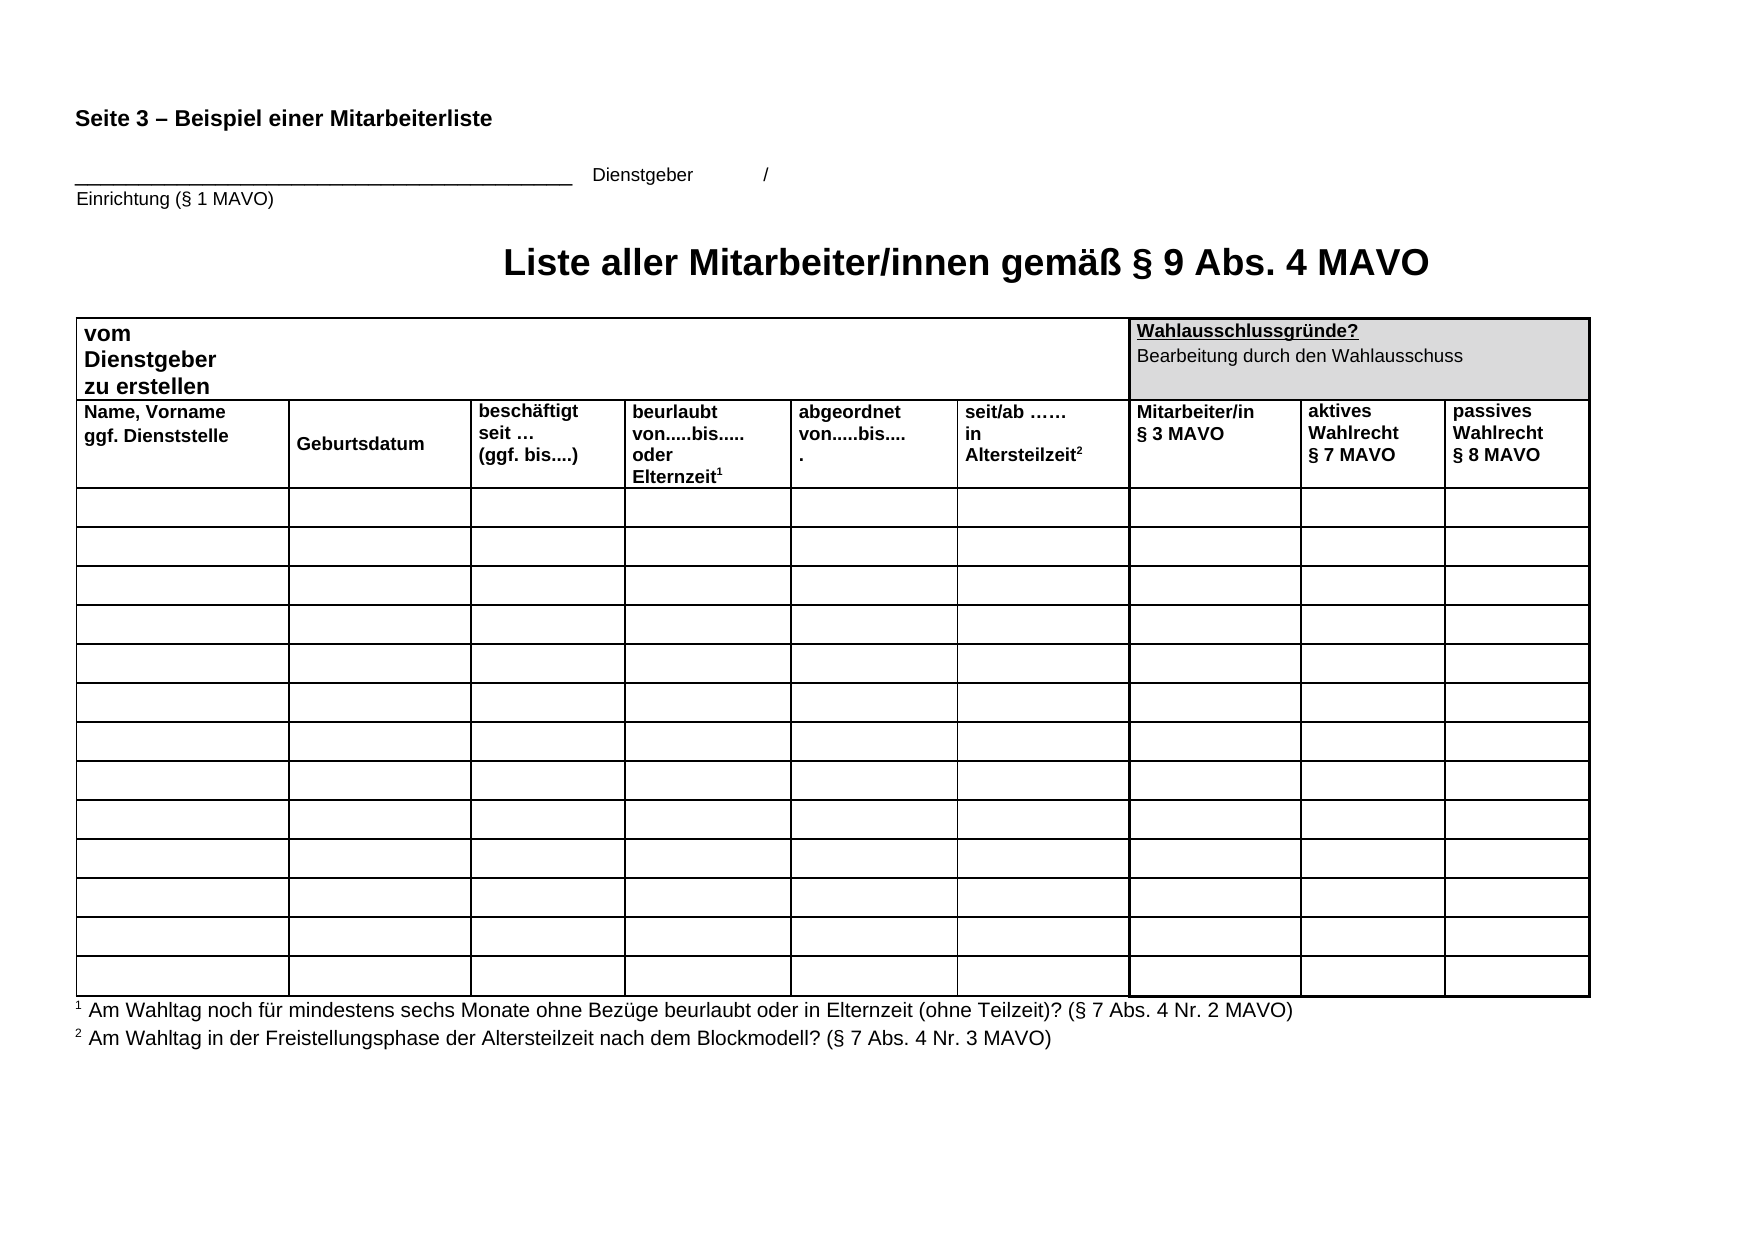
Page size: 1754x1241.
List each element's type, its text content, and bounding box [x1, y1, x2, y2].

table_cell [472, 840, 624, 877]
table_cell [792, 567, 957, 604]
table_cell [290, 645, 470, 682]
table_cell [792, 645, 957, 682]
table_cell [792, 801, 957, 838]
table_cell [472, 567, 624, 604]
table_cell [290, 762, 470, 799]
table_cell [626, 840, 790, 877]
table_cell [1131, 645, 1300, 682]
table_cell [958, 879, 1128, 916]
table_header vom Dienstgeber zu erstellen [77, 319, 289, 399]
table_header [791, 319, 957, 399]
subtitle Liste aller Mitarbeiter/innen gemäß § 9 Abs. 4 MAVO [75, 240, 1430, 283]
table_cell [472, 801, 624, 838]
table_cell [958, 762, 1128, 799]
table_cell [77, 723, 288, 760]
table_cell [290, 879, 470, 916]
table_cell [1131, 879, 1300, 916]
table_cell [1131, 723, 1300, 760]
table_cell [1446, 684, 1588, 721]
table_cell [472, 762, 624, 799]
table_cell [626, 645, 790, 682]
table_cell [792, 957, 957, 995]
table_cell [792, 684, 957, 721]
table_cell [77, 840, 288, 877]
table_cell [77, 645, 288, 682]
table_cell seit/ab …… in Altersteilzeit2 [958, 401, 1128, 487]
table_header [289, 319, 791, 399]
table_cell [77, 762, 288, 799]
table_cell [792, 606, 957, 643]
table_cell [1131, 684, 1300, 721]
table_cell [1446, 957, 1588, 995]
table_cell [472, 606, 624, 643]
table_cell [472, 645, 624, 682]
table_cell [792, 489, 957, 526]
table_cell [626, 723, 790, 760]
table_cell [290, 723, 470, 760]
table_cell [958, 645, 1128, 682]
table_cell [472, 528, 624, 565]
table_cell [626, 918, 790, 955]
table_cell [290, 489, 470, 526]
list Am Wahltag noch für mindestens sechs Monate ohne Bezüge beurlaubt oder in Elternzeit (ohne Teilzeit)? (§ 7 Abs. 4 Nr. 2 MAVO) [75, 998, 1674, 1022]
table_cell [472, 723, 624, 760]
table_cell [290, 528, 470, 565]
table_cell [1302, 489, 1444, 526]
table_cell [1131, 957, 1300, 995]
table_cell [958, 528, 1128, 565]
table_cell [1131, 918, 1300, 955]
table_cell [290, 840, 470, 877]
table_cell [77, 801, 288, 838]
table_cell [1131, 567, 1300, 604]
table_cell [290, 567, 470, 604]
table_cell [77, 918, 288, 955]
table_cell [1446, 918, 1588, 955]
table_cell [958, 840, 1128, 877]
table_header [957, 319, 1128, 399]
text _______________________________________ Dienstgeber / Einrichtung (§ 1 MAVO) [75, 160, 768, 209]
table_cell [472, 879, 624, 916]
table_cell [472, 957, 624, 995]
table_cell beurlaubt von.....bis..... oder Elternzeit1 [626, 401, 790, 487]
list Am Wahltag in der Freistellungsphase der Altersteilzeit nach dem Blockmodell? (§ 7 Abs. 4 Nr. 3 MAVO) [75, 1026, 1674, 1050]
table_cell [792, 879, 957, 916]
table_cell [1302, 918, 1444, 955]
table_cell [77, 879, 288, 916]
table_cell [1302, 879, 1444, 916]
table_cell [626, 879, 790, 916]
text Seite 3 – Beispiel einer Mitarbeiterliste [75, 105, 768, 131]
table_cell [1446, 489, 1588, 526]
table_cell [1446, 645, 1588, 682]
table_cell [1131, 489, 1300, 526]
table_cell [1131, 762, 1300, 799]
table_cell [290, 918, 470, 955]
table_cell [1446, 528, 1588, 565]
table_cell beschäftigt seit … (ggf. bis....) [472, 401, 624, 487]
table_cell [77, 528, 288, 565]
table_cell [1446, 840, 1588, 877]
table_cell [1446, 606, 1588, 643]
table_cell [1446, 879, 1588, 916]
table_cell [1131, 840, 1300, 877]
table_cell [626, 528, 790, 565]
table_cell passives Wahlrecht § 8 MAVO [1446, 401, 1588, 487]
table_cell [290, 684, 470, 721]
table_cell Name, Vorname ggf. Dienststelle [77, 401, 288, 487]
table_cell [1302, 801, 1444, 838]
table_cell [77, 957, 288, 995]
table_cell [1302, 684, 1444, 721]
table_header Wahlausschlussgründe? Bearbeitung durch den Wahlausschuss [1131, 320, 1588, 399]
table_cell [626, 684, 790, 721]
table_cell [626, 957, 790, 995]
table_cell [1302, 645, 1444, 682]
table_cell [77, 606, 288, 643]
table_cell [472, 684, 624, 721]
table_cell [958, 723, 1128, 760]
table_cell [1302, 567, 1444, 604]
table_cell [290, 957, 470, 995]
table_cell [1302, 528, 1444, 565]
table_cell [290, 606, 470, 643]
table_cell [958, 489, 1128, 526]
table_cell [77, 489, 288, 526]
table_cell [792, 762, 957, 799]
table_cell [1302, 957, 1444, 995]
table_cell [1302, 840, 1444, 877]
table_cell [626, 801, 790, 838]
table_cell [1446, 762, 1588, 799]
table_cell [958, 801, 1128, 838]
table_cell [1302, 762, 1444, 799]
table_cell [1446, 723, 1588, 760]
table_cell [472, 918, 624, 955]
table_cell [958, 684, 1128, 721]
table_cell [626, 489, 790, 526]
table_cell [958, 957, 1128, 995]
table_cell [1131, 606, 1300, 643]
table_cell [1131, 801, 1300, 838]
table_cell [958, 918, 1128, 955]
table_cell [792, 918, 957, 955]
table_cell [626, 762, 790, 799]
table_cell [1131, 528, 1300, 565]
table_cell [1302, 606, 1444, 643]
table_cell [958, 567, 1128, 604]
table_cell [77, 684, 288, 721]
table_cell [1302, 723, 1444, 760]
table_cell [958, 606, 1128, 643]
table_cell [792, 840, 957, 877]
table_cell Mitarbeiter/in § 3 MAVO [1131, 401, 1300, 487]
table_cell [626, 567, 790, 604]
table_cell Geburtsdatum [290, 401, 470, 487]
table_cell aktives Wahlrecht § 7 MAVO [1302, 401, 1444, 487]
table_cell [1446, 801, 1588, 838]
table_cell [472, 489, 624, 526]
table_cell [1446, 567, 1588, 604]
table_cell abgeordnet von.....bis..... [792, 401, 957, 487]
table_cell [792, 723, 957, 760]
table_cell [77, 567, 288, 604]
table_cell [290, 801, 470, 838]
table_cell [626, 606, 790, 643]
table_cell [792, 528, 957, 565]
